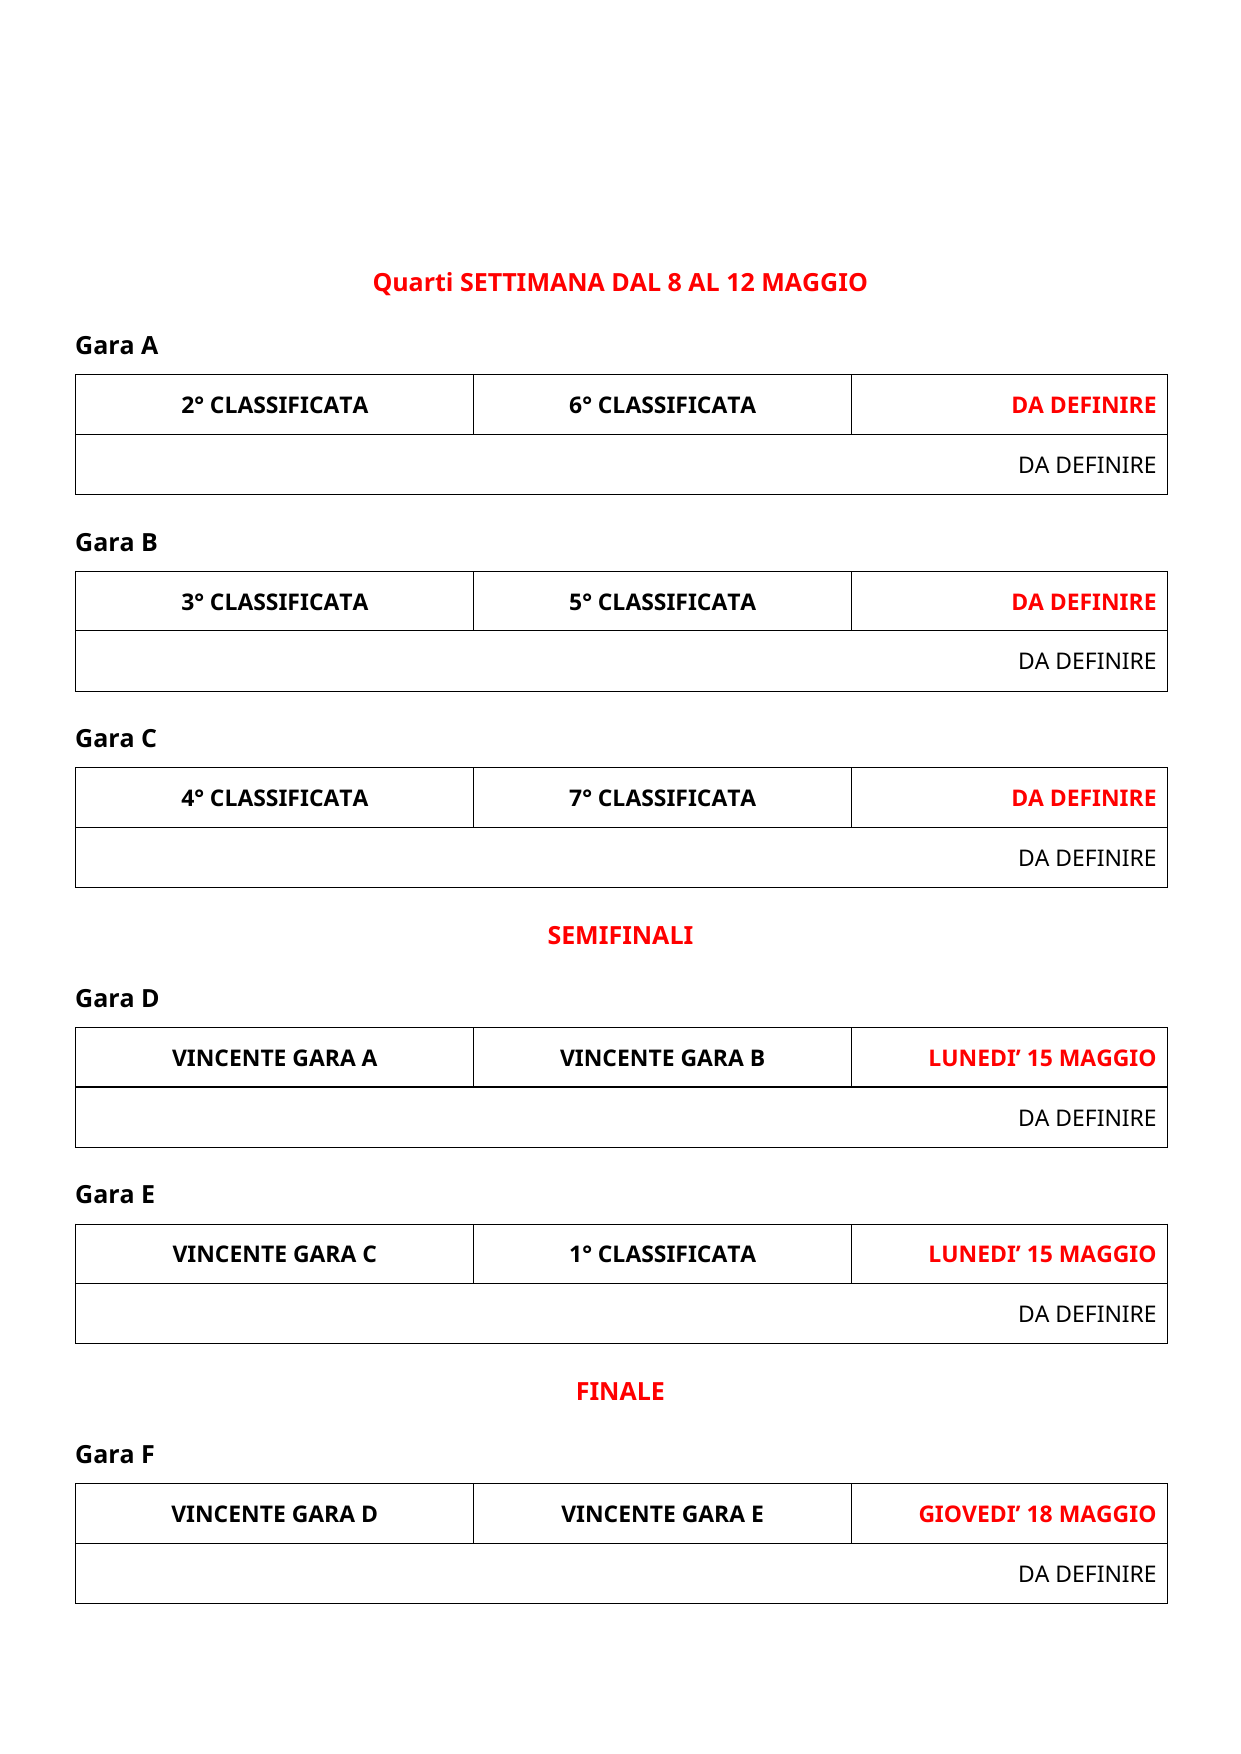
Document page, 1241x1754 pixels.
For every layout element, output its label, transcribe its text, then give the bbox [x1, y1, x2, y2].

text Gara F [75, 1437, 1165, 1471]
table_header LUNEDI’ 15 MAGGIO [852, 1225, 1167, 1283]
table_header 1° CLASSIFICATA [474, 1225, 851, 1283]
table_cell DA DEFINIRE [76, 1544, 1167, 1603]
table_cell DA DEFINIRE [76, 435, 1167, 494]
text Gara C [75, 721, 1165, 755]
table_header VINCENTE GARA A [76, 1028, 473, 1086]
table_header DA DEFINIRE [852, 768, 1167, 827]
table_cell DA DEFINIRE [76, 828, 1167, 887]
table_header 4° CLASSIFICATA [76, 768, 473, 827]
text Gara D [75, 981, 1165, 1014]
text Gara B [75, 524, 1165, 558]
text FINALE [75, 1373, 1165, 1407]
table_header DA DEFINIRE [852, 572, 1167, 630]
table_header 3° CLASSIFICATA [76, 572, 473, 630]
table_header LUNEDI’ 15 MAGGIO [852, 1028, 1167, 1086]
table_header VINCENTE GARA D [76, 1484, 473, 1542]
text Gara E [75, 1177, 1165, 1211]
table_header GIOVEDI’ 18 MAGGIO [852, 1484, 1167, 1542]
table_header DA DEFINIRE [852, 375, 1167, 434]
table_header 6° CLASSIFICATA [474, 375, 851, 434]
table_cell DA DEFINIRE [76, 1284, 1167, 1343]
table_header 7° CLASSIFICATA [474, 768, 851, 827]
table_header 2° CLASSIFICATA [76, 375, 473, 434]
text SEMIFINALI [75, 917, 1165, 951]
table_cell DA DEFINIRE [76, 631, 1167, 691]
table_header VINCENTE GARA E [474, 1484, 851, 1542]
text Gara A [75, 328, 1165, 362]
text Quarti SETTIMANA DAL 8 AL 12 MAGGIO [75, 265, 1165, 299]
table_header VINCENTE GARA B [474, 1028, 851, 1086]
table_header VINCENTE GARA C [76, 1225, 473, 1283]
table_header 5° CLASSIFICATA [474, 572, 851, 630]
table_cell DA DEFINIRE [76, 1088, 1167, 1147]
